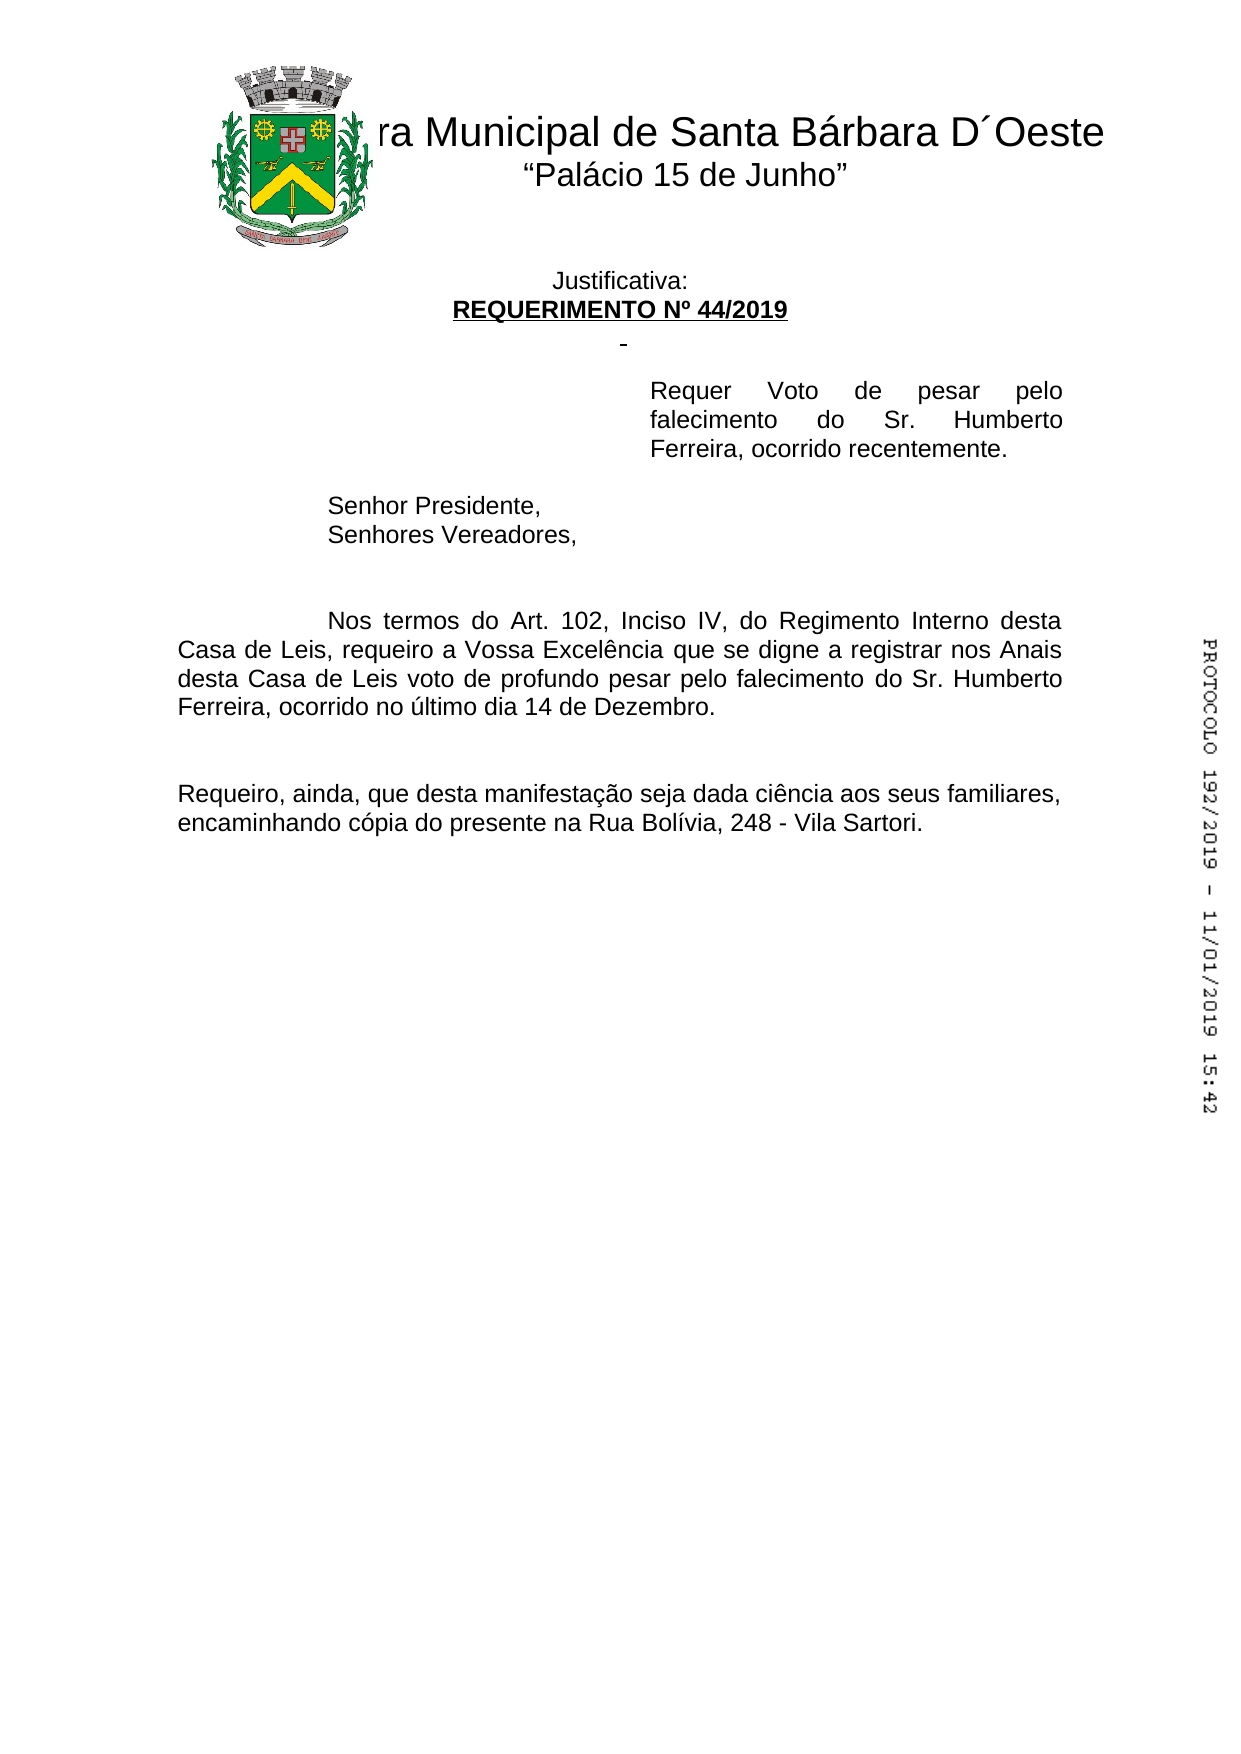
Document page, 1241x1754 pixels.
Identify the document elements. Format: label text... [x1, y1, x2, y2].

text Senhores Vereadores, [177, 520, 1063, 549]
text Senhor Presidente, [177, 491, 1063, 520]
picture [1177, 635, 1241, 1119]
title REQUERIMENTO Nº 44/2019 [177, 295, 1063, 323]
text Requer Voto de pesar pelo falecimento do Sr. Humberto Ferreira, ocorrido recentemente. [650, 376, 1063, 462]
text Justificativa: [177, 266, 1063, 295]
text Nos termos do Art. 102, Inciso IV, do Regimento Interno desta Casa de Leis, requeiro a Vossa Excelência que se digne a registrar nos Anais desta Casa de Leis voto de profundo pesar pelo falecimento do Sr. Humberto Ferreira, ocorrido no último dia 14 de Dezembro. [177, 606, 1063, 721]
text Requeiro, ainda, que desta manifestação seja dada ciência aos seus familiares, encaminhando cópia do presente na Rua Bolívia, 248 - Vila Sartori. [177, 779, 1063, 837]
picture [211, 66, 380, 254]
